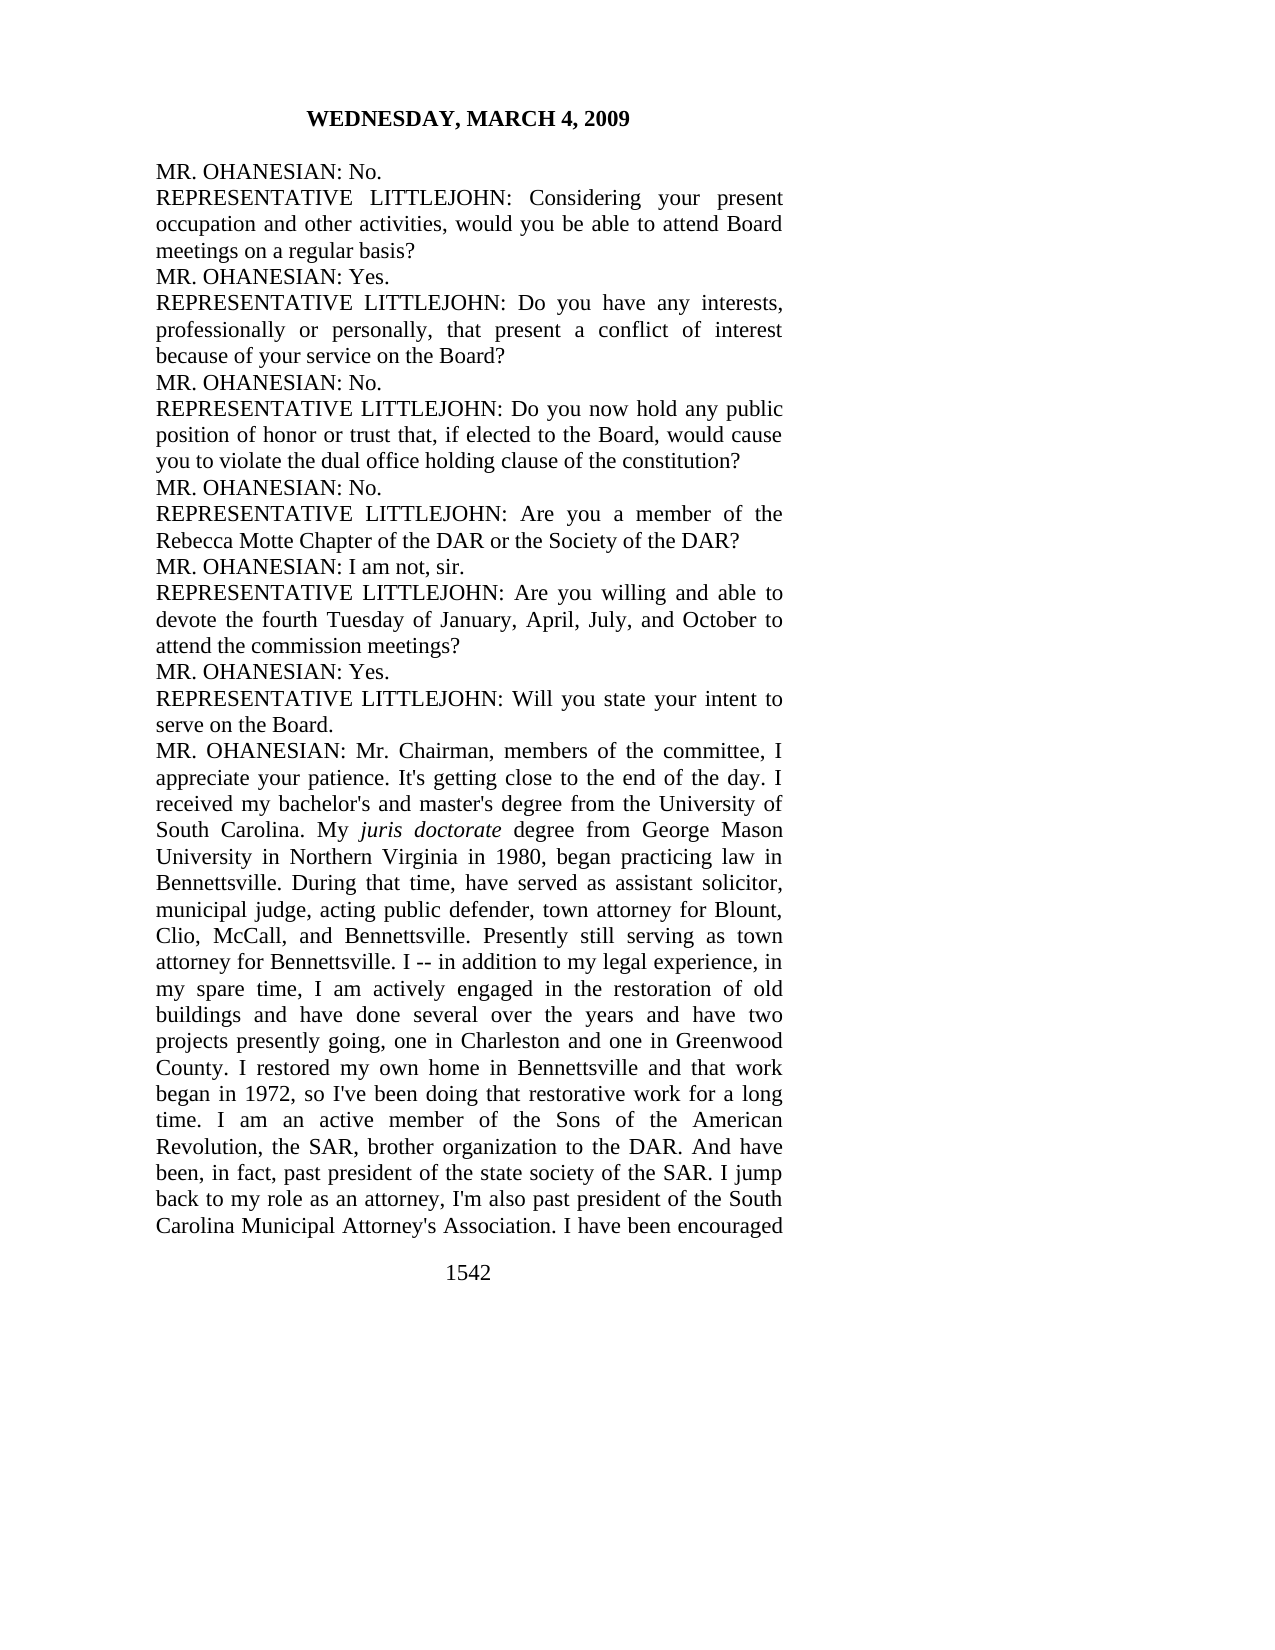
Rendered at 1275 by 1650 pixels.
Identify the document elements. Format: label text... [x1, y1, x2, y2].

text MR. OHANESIAN: No. [156, 158, 784, 184]
text MR. OHANESIAN: I am not, sir. [156, 553, 784, 579]
text REPRESENTATIVE LITTLEJOHN: Do you now hold any public position of honor or trust that, if elected to the Board, would cause you to violate the dual office holding clause of the constitution? [156, 395, 784, 474]
text MR. OHANESIAN: No. [156, 368, 784, 395]
text MR. OHANESIAN: No. [156, 474, 784, 500]
text MR. OHANESIAN: Yes. [156, 658, 784, 685]
text REPRESENTATIVE LITTLEJOHN: Are you willing and able to devote the fourth Tuesday of January, April, July, and October to attend the commission meetings? [156, 579, 784, 658]
text MR. OHANESIAN: Yes. [156, 263, 784, 289]
text REPRESENTATIVE LITTLEJOHN: Considering your present occupation and other activities, would you be able to attend Board meetings on a regular basis? [156, 184, 784, 263]
text REPRESENTATIVE LITTLEJOHN: Do you have any interests, professionally or personally, that present a conflict of interest because of your service on the Board? [156, 289, 784, 368]
text REPRESENTATIVE LITTLEJOHN: Are you a member of the Rebecca Motte Chapter of the DAR or the Society of the DAR? [156, 500, 784, 553]
text REPRESENTATIVE LITTLEJOHN: Will you state your intent to serve on the Board. [156, 685, 784, 737]
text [156, 737, 784, 1238]
